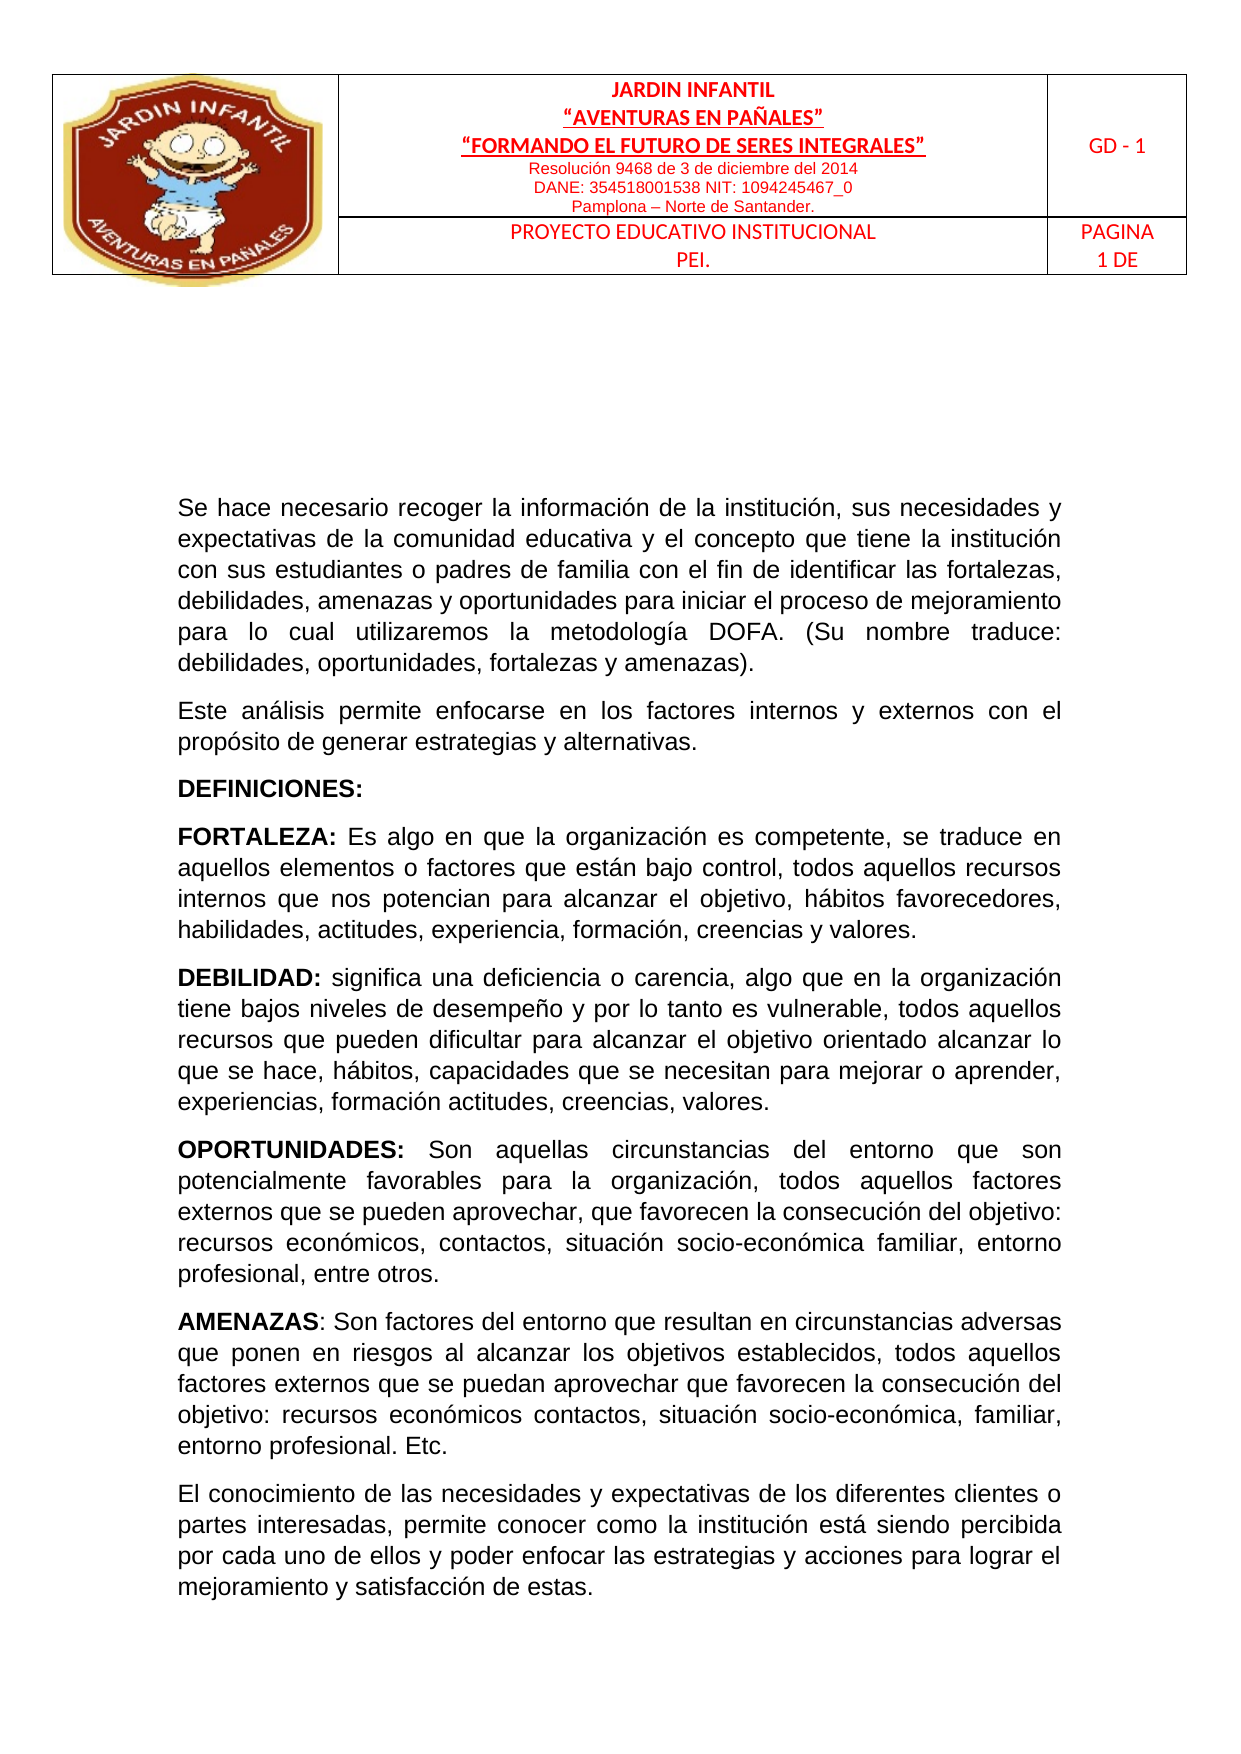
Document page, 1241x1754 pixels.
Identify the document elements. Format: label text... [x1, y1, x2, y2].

text FORTALEZA: Es algo en que la organización es competente, se traduce en aquellos elementos o factores que están bajo control, todos aquellos recursos internos que nos potencian para alcanzar el objetivo, hábitos favorecedores, habilidades, actitudes, experiencia, formación, creencias y valores. [177, 822, 1063, 944]
text Este análisis permite enfocarse en los factores internos y externos con el propósito de generar estrategias y alternativas. [177, 696, 1063, 755]
text DEBILIDAD: significa una deficiencia o carencia, algo que en la organización tiene bajos niveles de desempeño y por lo tanto es vulnerable, todos aquellos recursos que pueden dificultar para alcanzar el objetivo orientado alcanzar lo que se hace, hábitos, capacidades que se necesitan para mejorar o aprender, experiencias, formación actitudes, creencias, valores. [177, 963, 1063, 1116]
picture [63, 75, 323, 274]
text El conocimiento de las necesidades y expectativas de los diferentes clientes o partes interesadas, permite conocer como la institución está siendo percibida por cada uno de ellos y poder enfocar las estrategias y acciones para lograr el mejoramiento y satisfacción de estas. [177, 1478, 1063, 1600]
text Se hace necesario recoger la información de la institución, sus necesidades y expectativas de la comunidad educativa y el concepto que tiene la institución con sus estudiantes o padres de familia con el fin de identificar las fortalezas, debilidades, amenazas y oportunidades para iniciar el proceso de mejoramiento para lo cual utilizaremos la metodología DOFA. (Su nombre traduce: debilidades, oportunidades, fortalezas y amenazas). [177, 493, 1063, 677]
text OPORTUNIDADES: Son aquellas circunstancias del entorno que son potencialmente favorables para la organización, todos aquellos factores externos que se pueden aprovechar, que favorecen la consecución del objetivo: recursos económicos, contactos, situación socio-económica familiar, entorno profesional, entre otros. [177, 1135, 1063, 1288]
text DEFINICIONES: [177, 774, 1063, 803]
picture [63, 275, 323, 287]
text AMENAZAS: Son factores del entorno que resultan en circunstancias adversas que ponen en riesgos al alcanzar los objetivos establecidos, todos aquellos factores externos que se puedan aprovechar que favorecen la consecución del objetivo: recursos económicos contactos, situación socio-económica, familiar, entorno profesional. Etc. [177, 1307, 1063, 1459]
